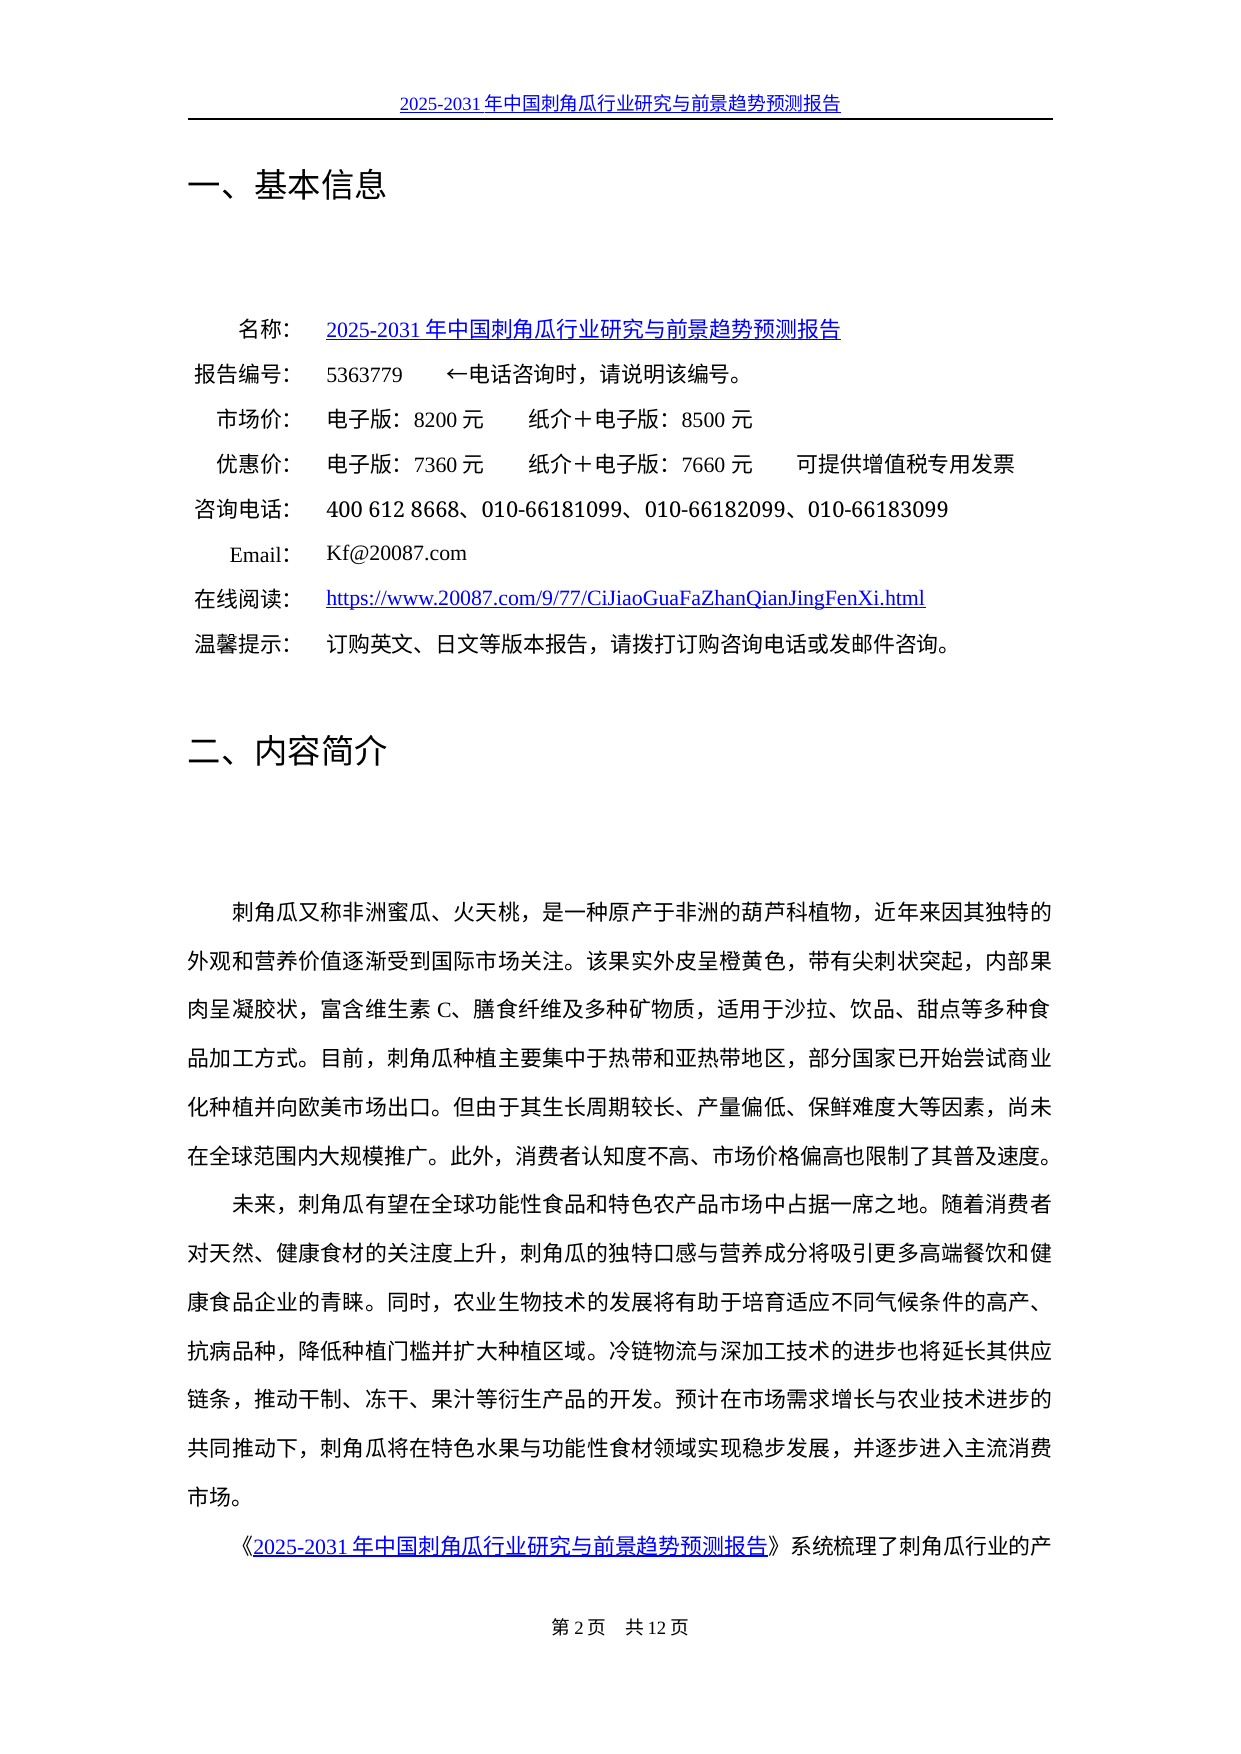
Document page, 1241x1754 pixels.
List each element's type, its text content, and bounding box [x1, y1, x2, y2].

table_cell 电子版：7360 元 纸介＋电子版：7660 元 可提供增值税专用发票 [315, 447, 1073, 492]
table_cell 报告编号： [167, 357, 315, 402]
title 二、内容简介 [187, 717, 1053, 782]
table_header 名称： [167, 312, 315, 357]
table_cell 在线阅读： [167, 582, 315, 627]
table_header 2025-2031年中国刺角瓜行业研究与前景趋势预测报告 [315, 312, 1073, 357]
table_cell [315, 582, 1073, 627]
table_cell 订购英文、日文等版本报告，请拨打订购咨询电话或发邮件咨询。 [315, 627, 1073, 672]
table_cell 400 612 8668、010-66181099、010-66182099、010-66183099 [315, 492, 1073, 537]
title 一、基本信息 [187, 150, 1053, 215]
table_cell 电子版：8200 元 纸介＋电子版：8500 元 [315, 402, 1073, 447]
table_cell 温馨提示： [167, 627, 315, 672]
table_cell Kf@20087.com [315, 537, 1073, 582]
table_cell 市场价： [167, 402, 315, 447]
table_cell 优惠价： [167, 447, 315, 492]
table_cell Email： [167, 537, 315, 582]
table_cell 咨询电话： [167, 492, 315, 537]
table_cell 5363779 ←电话咨询时，请说明该编号。 [315, 357, 1073, 402]
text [187, 894, 1053, 1561]
